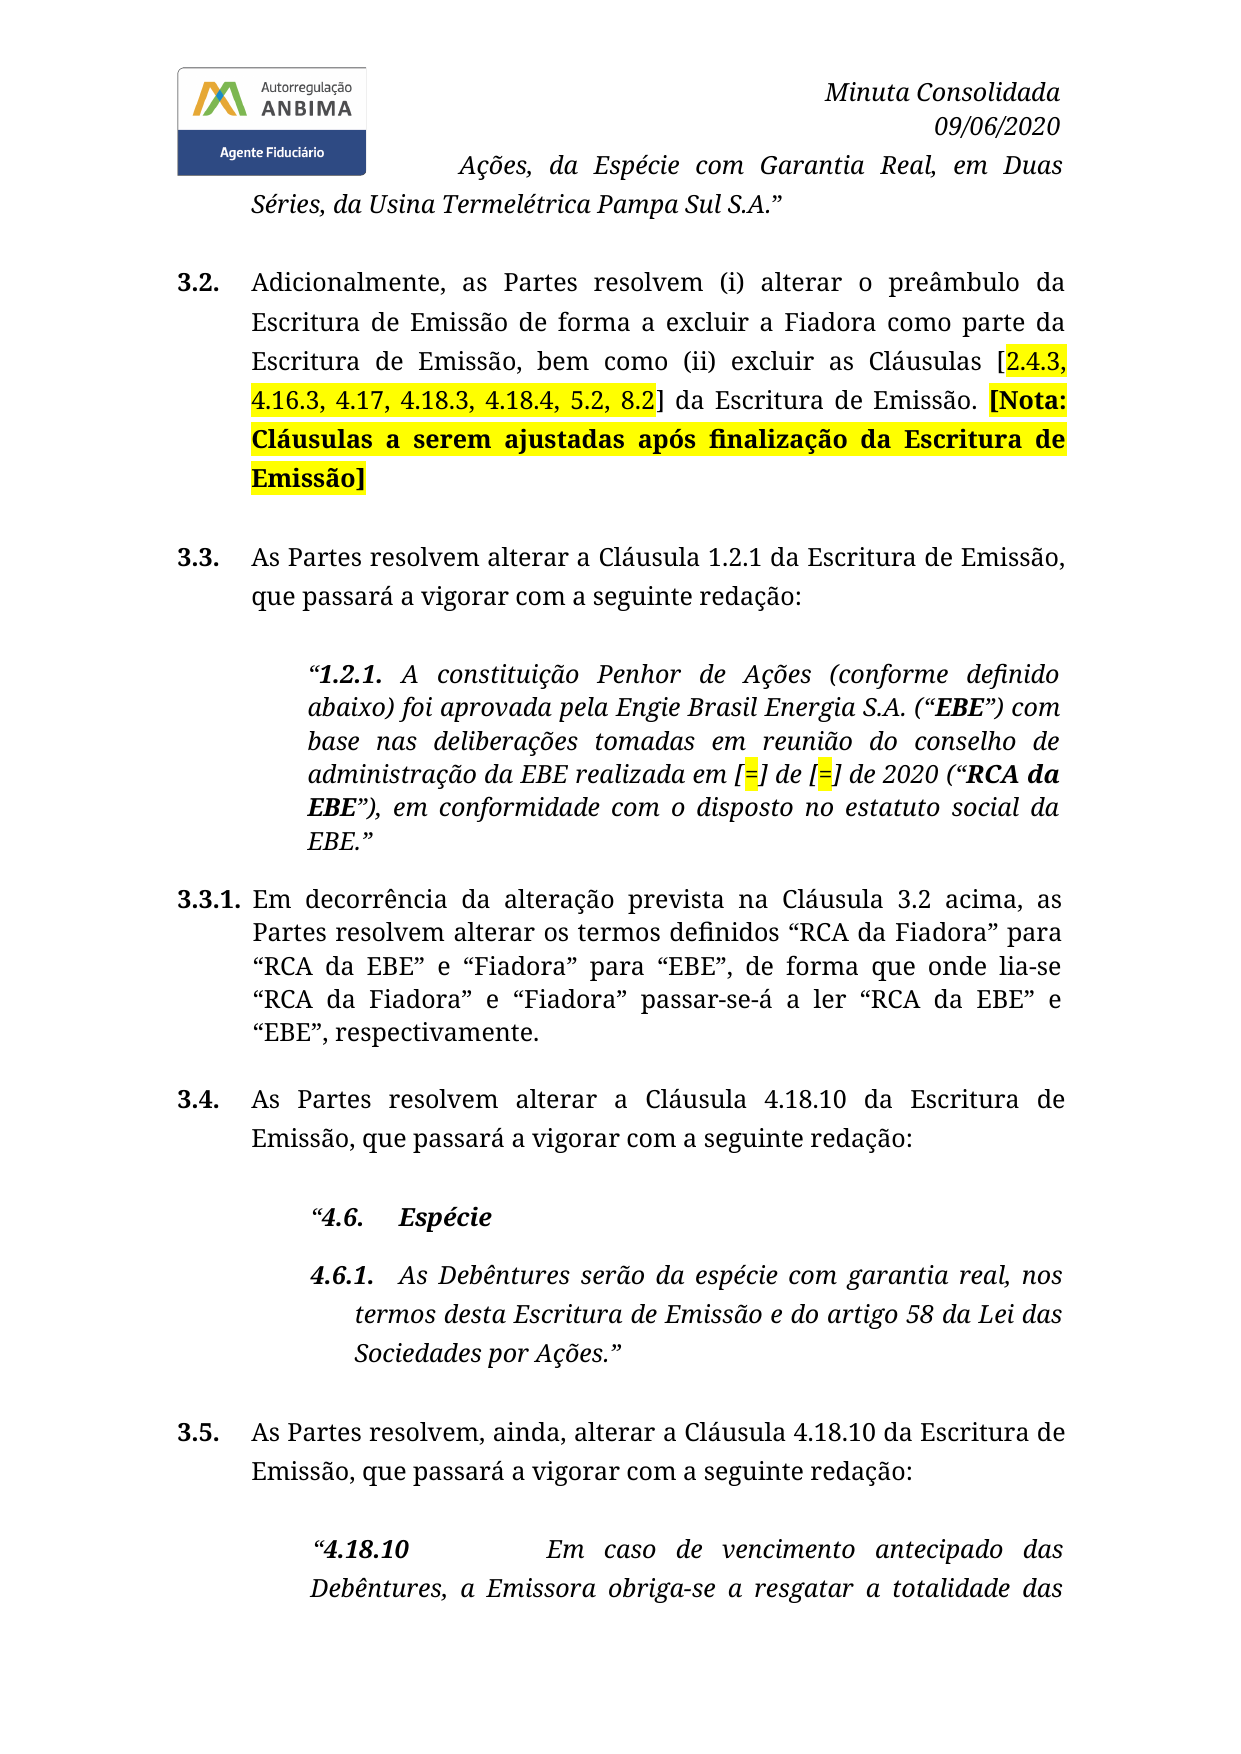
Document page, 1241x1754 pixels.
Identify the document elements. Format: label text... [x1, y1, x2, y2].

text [310, 1532, 1067, 1605]
picture [177, 67, 367, 148]
list As Partes resolvem, ainda, alterar a Cláusula 4.18.10 da Escritura de Emissão, que passará a vigorar com a seguinte redação: [177, 1414, 1067, 1487]
list “1.2.1. A constituição Penhor de Ações (conforme definido abaixo) foi aprovada pela Engie Brasil Energia S.A. (“EBE”) com base nas deliberações tomadas em reunião do conselho de administração da EBE realizada em [=] de [=] de 2020 (“RCA da EBE”), em conformidade com o disposto no estatuto social da EBE.” [307, 657, 1063, 857]
text 4.6.1. As Debêntures serão da espécie com garantia real, nos termos desta Escritura de Emissão e do artigo 58 da Lei das Sociedades por Ações.” [310, 1258, 1067, 1370]
list As Partes resolvem alterar a Cláusula 1.2.1 da Escritura de Emissão, que passará a vigorar com a seguinte redação: [177, 539, 1067, 612]
list Em decorrência da alteração prevista na Cláusula 3.2 acima, as Partes resolvem alterar os termos definidos “RCA da Fiadora” para “RCA da EBE” e “Fiadora” para “EBE”, de forma que onde lia-se “RCA da Fiadora” e “Fiadora” passar-se-á a ler “RCA da EBE” e “EBE”, respectivamente. [177, 882, 1063, 1048]
list As Partes resolvem alterar a Cláusula 4.18.10 da Escritura de Emissão, que passará a vigorar com a seguinte redação: [177, 1082, 1067, 1155]
list Adicionalmente, as Partes resolvem (i) alterar o preâmbulo da Escritura de Emissão de forma a excluir a Fiadora como parte da Escritura de Emissão, bem como (ii) excluir as Cláusulas [2.4.3, 4.16.3, 4.17, 4.18.3, 4.18.4, 5.2, 8.2] da Escritura de Emissão. [Nota: Cláusulas a serem ajustadas após finalização da Escritura de Emissão] [177, 265, 1067, 495]
list “4.6. Espécie [248, 1199, 1063, 1233]
